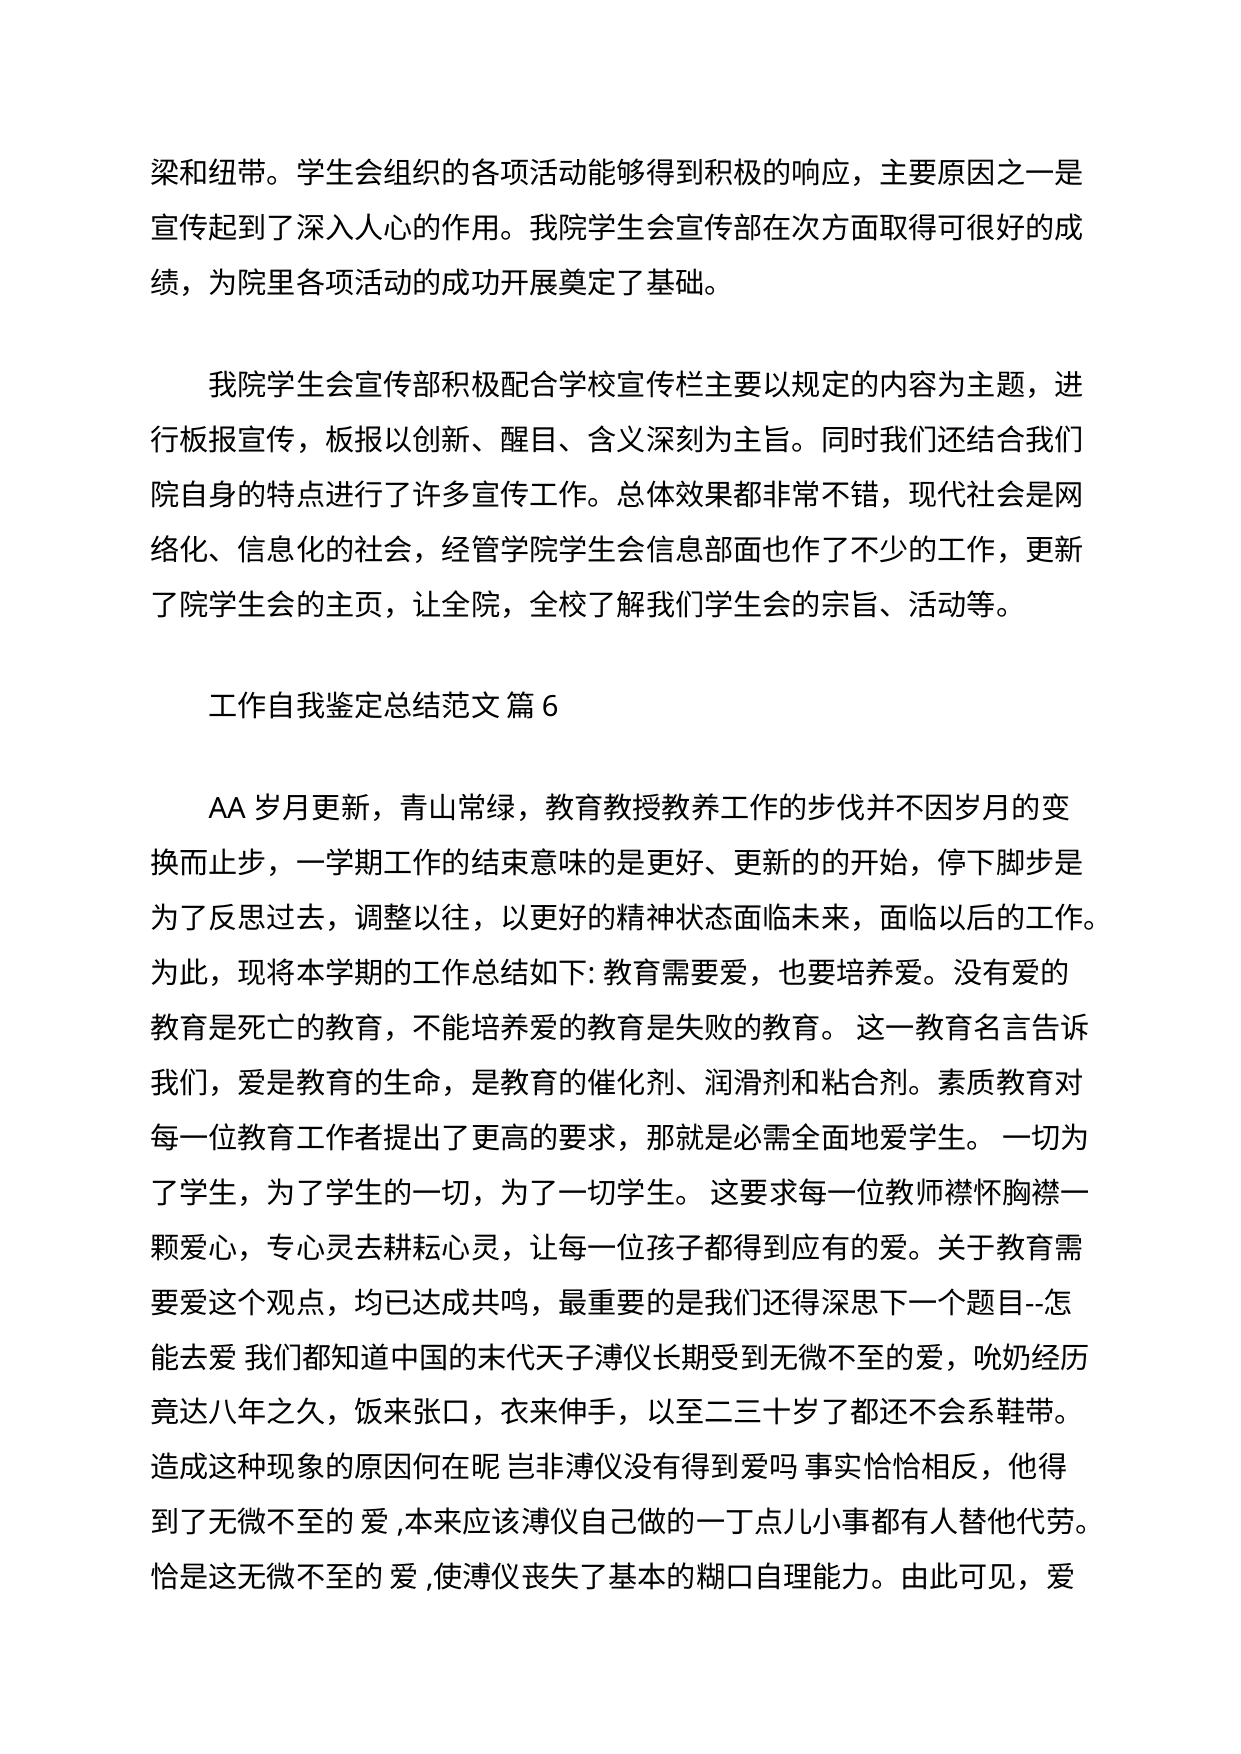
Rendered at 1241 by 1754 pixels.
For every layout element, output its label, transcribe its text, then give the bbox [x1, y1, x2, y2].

text 工作自我鉴定总结范文 篇6 [150, 683, 1090, 725]
text 我院学生会宣传部积极配合学校宣传栏主要以规定的内容为主题，进行板报宣传，板报以创新、醒目、含义深刻为主旨。同时我们还结合我们院自身的特点进行了许多宣传工作。总体效果都非常不错，现代社会是网络化、信息化的社会，经管学院学生会信息部面也作了不少的工作，更新了院学生会的主页，让全院，全校了解我们学生会的宗旨、活动等。 [150, 362, 1090, 623]
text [150, 785, 1090, 1596]
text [150, 150, 1090, 302]
